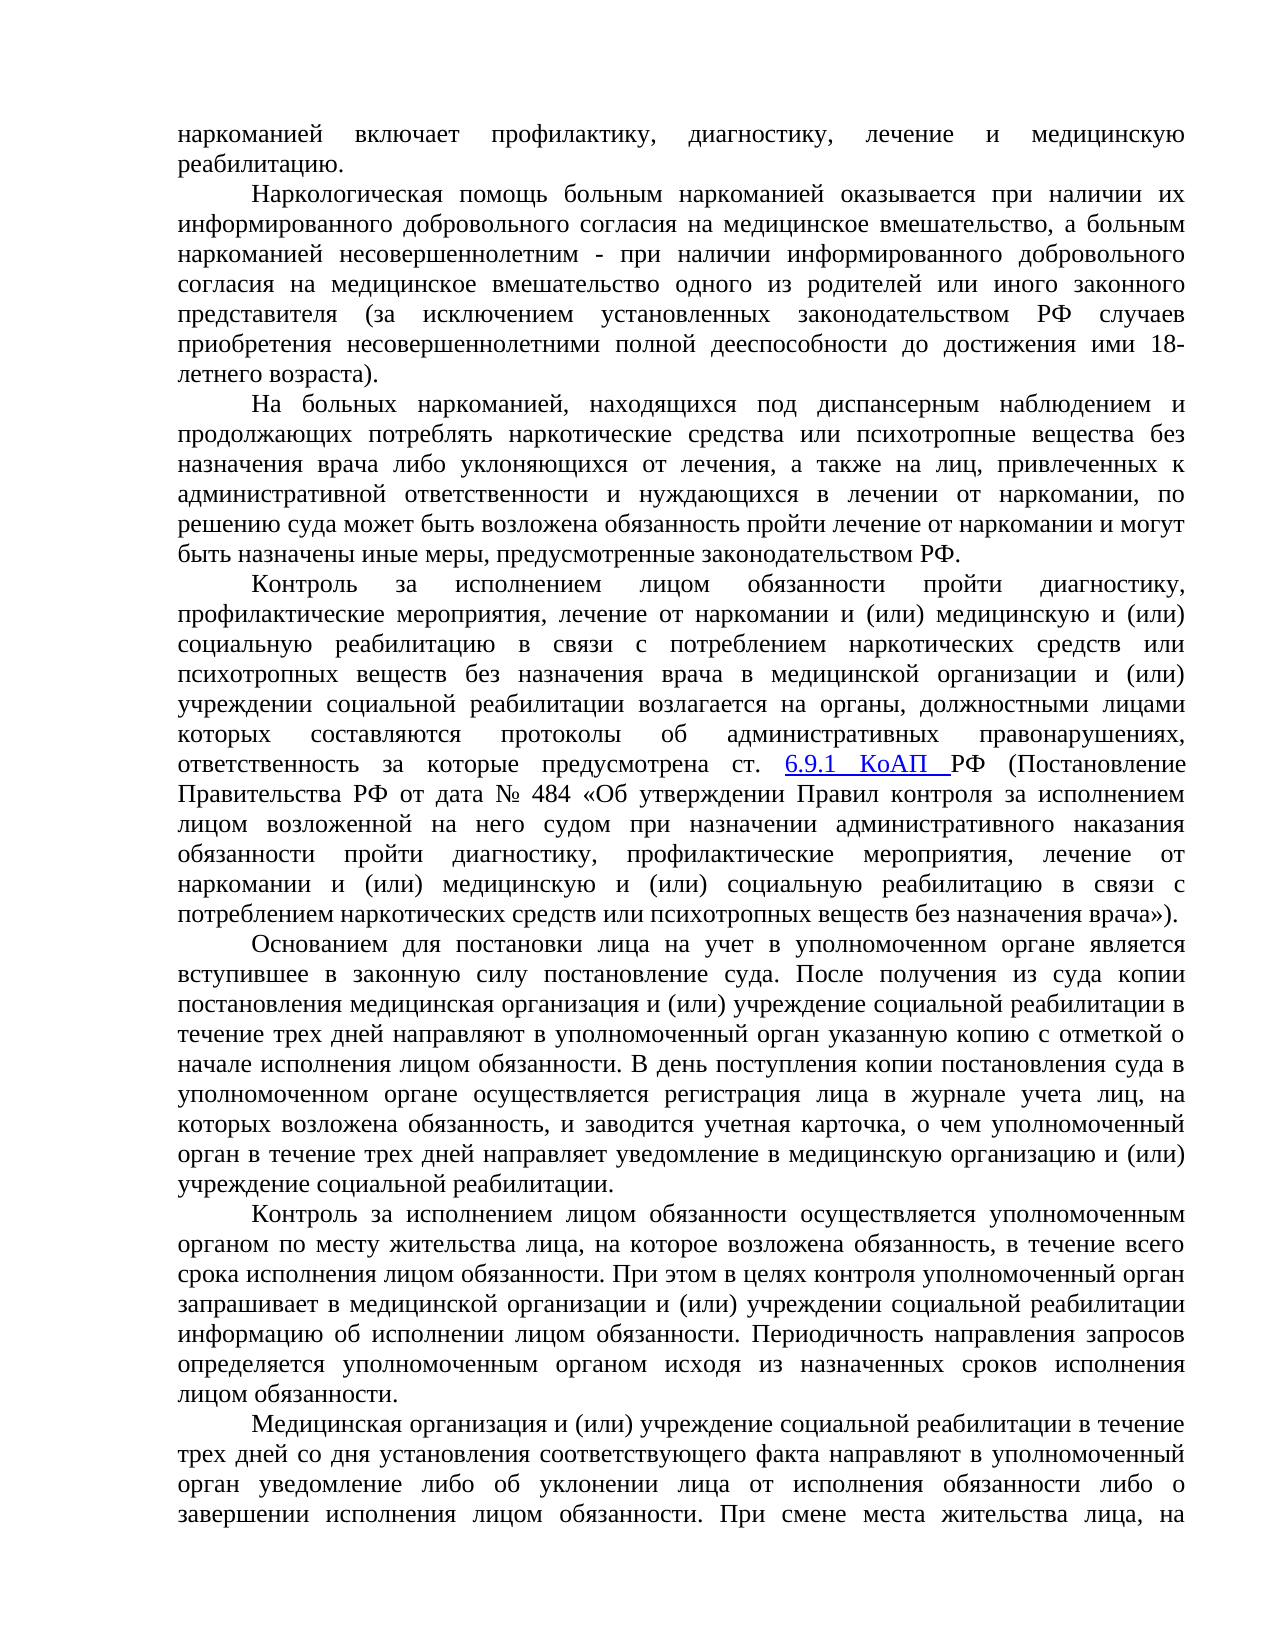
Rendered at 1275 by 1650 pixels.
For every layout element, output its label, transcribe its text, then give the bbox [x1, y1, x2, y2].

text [177, 1408, 1186, 1528]
text На больных наркоманией, находящихся под диспансерным наблюдением и продолжающих потреблять наркотические средства или психотропные вещества без назначения врача либо уклоняющихся от лечения, а также на лиц, привлеченных к административной ответственности и нуждающихся в лечении от наркомании, по решению суда может быть возложена обязанность пройти лечение от наркомании и могут быть назначены иные меры, предусмотренные законодательством РФ. [177, 388, 1186, 568]
text Основанием для постановки лица на учет в уполномоченном органе является вступившее в законную силу постановление суда. После получения из суда копии постановления медицинская организация и (или) учреждение социальной реабилитации в течение трех дней направляют в уполномоченный орган указанную копию с отметкой о начале исполнения лицом обязанности. В день поступления копии постановления суда в уполномоченном органе осуществляется регистрация лица в журнале учета лиц, на которых возложена обязанность, и заводится учетная карточка, о чем уполномоченный орган в течение трех дней направляет уведомление в медицинскую организацию и (или) учреждение социальной реабилитации. [177, 928, 1186, 1198]
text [177, 118, 1186, 178]
text Контроль за исполнением лицом обязанности пройти диагностику, профилактические мероприятия, лечение от наркомании и (или) медицинскую и (или) социальную реабилитацию в связи с потреблением наркотических средств или психотропных веществ без назначения врача в медицинской организации и (или) учреждении социальной реабилитации возлагается на органы, должностными лицами которых составляются протоколы об административных правонарушениях, ответственность за которые предусмотрена ст. 6.9.1 КоАП РФ (Постановление Правительства РФ от дата № 484 «Об утверждении Правил контроля за исполнением лицом возложенной на него судом при назначении административного наказания обязанности пройти диагностику, профилактические мероприятия, лечение от наркомании и (или) медицинскую и (или) социальную реабилитацию в связи с потреблением наркотических средств или психотропных веществ без назначения врача»). [177, 568, 1186, 928]
text Контроль за исполнением лицом обязанности осуществляется уполномоченным органом по месту жительства лица, на которое возложена обязанность, в течение всего срока исполнения лицом обязанности. При этом в целях контроля уполномоченный орган запрашивает в медицинской организации и (или) учреждении социальной реабилитации информацию об исполнении лицом обязанности. Периодичность направления запросов определяется уполномоченным органом исходя из назначенных сроков исполнения лицом обязанности. [177, 1198, 1186, 1408]
text Наркологическая помощь больным наркоманией оказывается при наличии их информированного добровольного согласия на медицинское вмешательство, а больным наркоманией несовершеннолетним - при наличии информированного добровольного согласия на медицинское вмешательство одного из родителей или иного законного представителя (за исключением установленных законодательством РФ случаев приобретения несовершеннолетними полной дееспособности до достижения ими 18-летнего возраста). [177, 178, 1186, 388]
